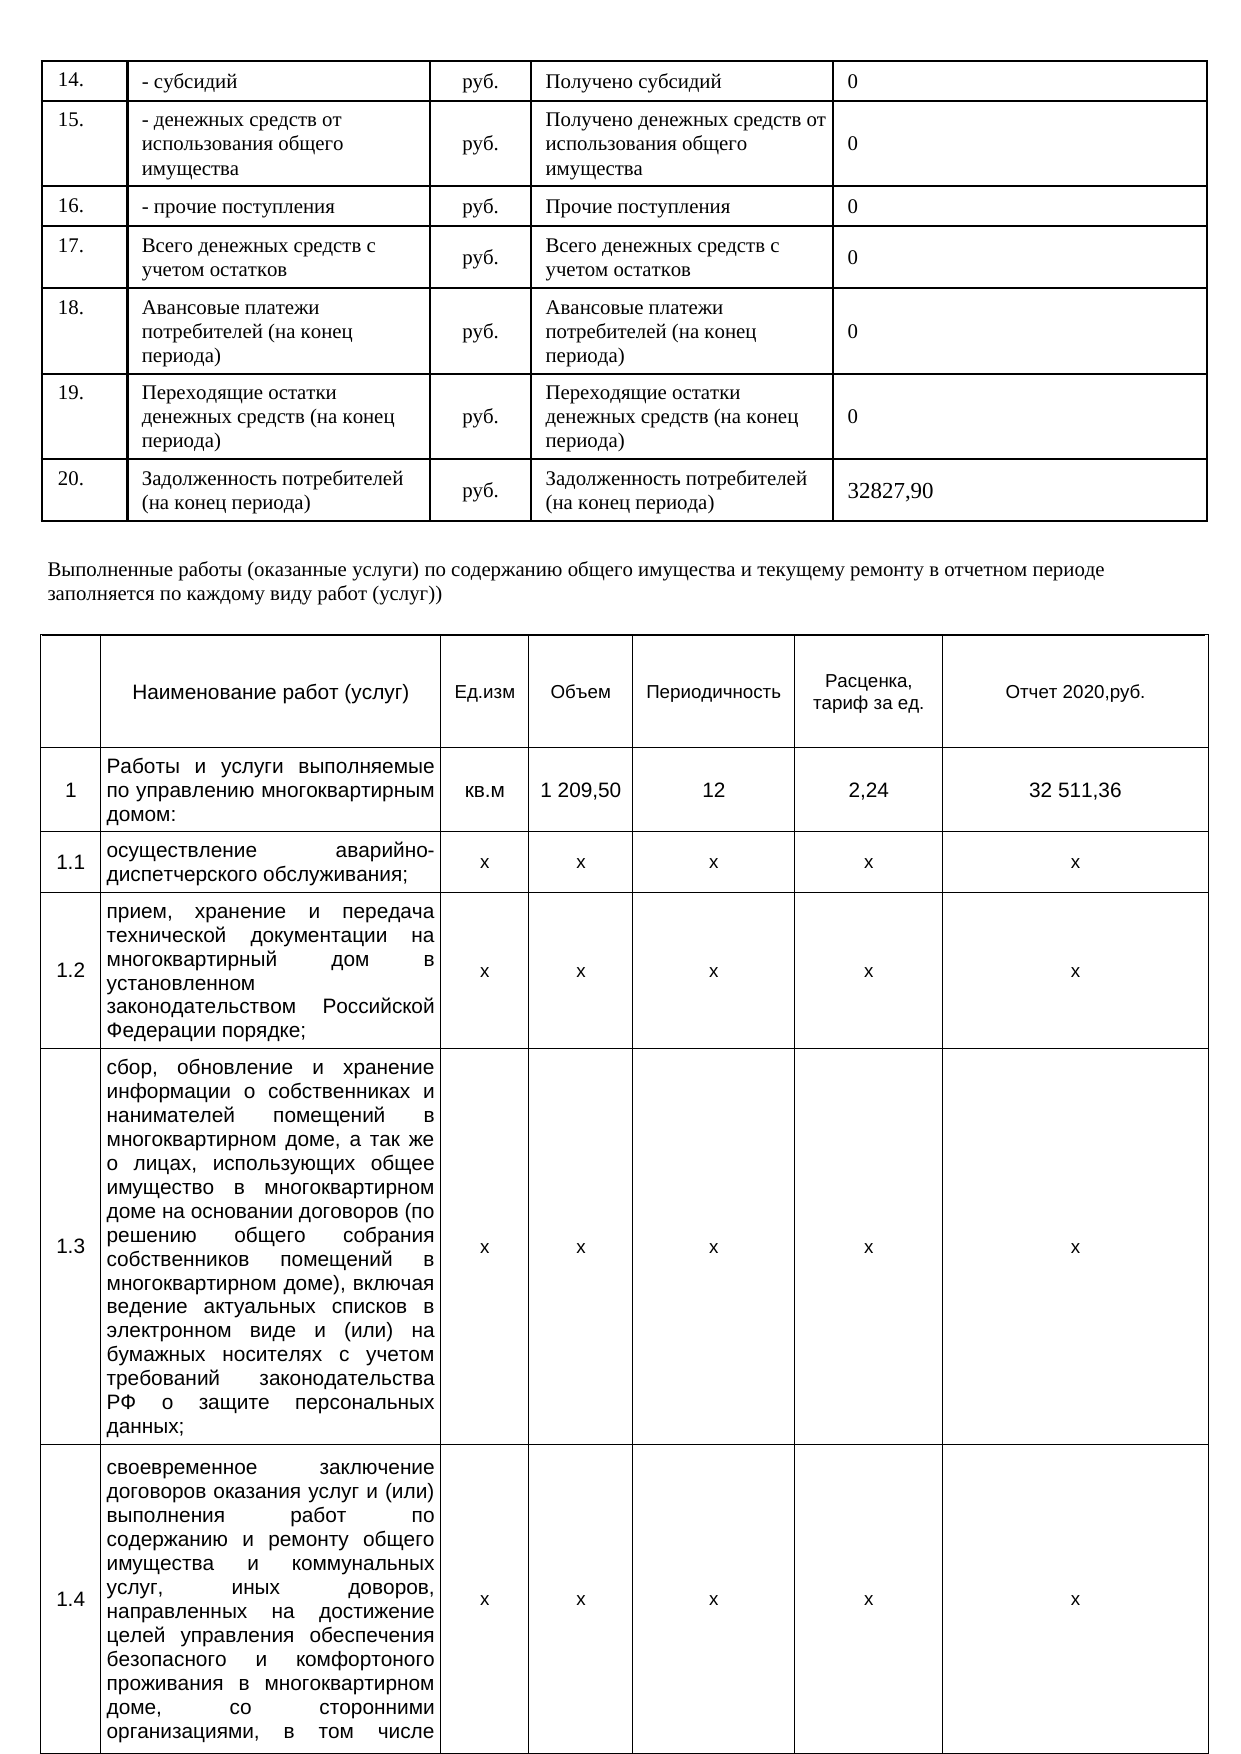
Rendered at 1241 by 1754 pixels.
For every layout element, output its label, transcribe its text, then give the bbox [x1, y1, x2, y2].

table_cell 1 [41, 748, 100, 831]
table_cell х [943, 832, 1208, 892]
table_cell Прочие поступления [532, 187, 832, 225]
table_cell Ед.изм [441, 636, 528, 747]
table_cell Объем [529, 636, 632, 747]
table_cell Переходящие остатки денежных средств (на конец периода) [532, 375, 832, 458]
table_cell Отчет 2020,руб. [943, 635, 1208, 747]
table_cell Авансовые платежи потребителей (на конец периода) [532, 289, 832, 372]
table_cell руб. [431, 187, 530, 225]
table_cell Выполненные работы (оказанные услуги) по содержанию общего имущества и текущему ремонту в отчетном периоде заполняется по каждому виду работ (услуг)) [42, 522, 1204, 634]
table_cell 1.1 [41, 832, 100, 892]
table_cell руб. [431, 62, 530, 99]
table_cell х [633, 832, 794, 892]
table_cell руб. [431, 102, 530, 185]
table_cell кв.м [441, 748, 528, 831]
table_cell 0 [834, 289, 1206, 372]
table_cell х [529, 832, 632, 892]
table_cell сбор, обновление и хранение информации о собственниках и нанимателей помещений в многоквартирном доме, а так же о лицах, использующих общее имущество в многоквартирном доме на основании договоров (по решению общего собрания собственников помещений в многоквартирном доме), включая ведение актуальных списков в электронном виде и (или) на бумажных носителях с учетом требований законодательства РФ о защите персональных данных; [101, 1049, 440, 1444]
table_cell 1.2 [41, 893, 100, 1048]
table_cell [101, 1445, 440, 1753]
table_cell руб. [431, 227, 530, 287]
table_cell осуществление аварийно-диспетчерского обслуживания; [101, 832, 440, 892]
table_cell 32827,90 [834, 460, 1206, 520]
table_cell 18. [43, 289, 126, 372]
table_cell х [795, 832, 942, 892]
table_cell 0 [834, 62, 1206, 99]
table_cell 0 [834, 187, 1206, 225]
table_cell 17. [43, 227, 126, 287]
table_cell 2,24 [795, 748, 942, 831]
table_cell Расценка, тариф за ед. [795, 636, 942, 747]
table_cell Задолженность потребителей (на конец периода) [532, 460, 832, 520]
table_cell 20. [43, 460, 126, 520]
table_cell х [795, 1445, 942, 1753]
table_cell прием, хранение и передача технической документации на многоквартирный дом в установленном законодательством Российской Федерации порядке; [101, 893, 440, 1048]
table_cell 0 [834, 227, 1206, 287]
table_cell х [441, 832, 528, 892]
table_cell Получено субсидий [532, 62, 832, 99]
table_cell 15. [43, 102, 126, 185]
table_cell х [633, 1049, 794, 1444]
table_cell х [529, 1049, 632, 1444]
table_cell х [633, 1445, 794, 1753]
table_cell 19. [43, 375, 126, 458]
table_cell 12 [633, 748, 794, 831]
table_cell х [441, 1445, 528, 1753]
table_cell - денежных средств от использования общего имущества [129, 102, 429, 185]
table_cell х [633, 893, 794, 1048]
table_cell - субсидий [129, 62, 429, 99]
table_cell Периодичность [633, 636, 794, 747]
table_cell Наименование работ (услуг) [101, 636, 440, 747]
table_cell х [943, 1445, 1208, 1753]
table_cell 16. [43, 187, 126, 225]
table_cell 0 [834, 375, 1206, 458]
table_cell х [943, 893, 1208, 1048]
table_cell Авансовые платежи потребителей (на конец периода) [129, 289, 429, 372]
table_cell 1.4 [41, 1445, 100, 1753]
table_cell Задолженность потребителей (на конец периода) [129, 460, 429, 520]
table_cell Всего денежных средств с учетом остатков [532, 227, 832, 287]
table_cell [41, 635, 100, 747]
table_cell х [529, 1445, 632, 1753]
table_cell Работы и услуги выполняемые по управлению многоквартирным домом: [101, 748, 440, 831]
table_cell 32 511,36 [943, 748, 1208, 831]
table_cell руб. [431, 289, 530, 372]
table_cell 0 [834, 102, 1206, 185]
table_cell 14. [43, 62, 126, 99]
table_cell Получено денежных средств от использования общего имущества [532, 102, 832, 185]
table_cell х [795, 1049, 942, 1444]
table_cell 1.3 [41, 1049, 100, 1444]
table_cell Переходящие остатки денежных средств (на конец периода) [129, 375, 429, 458]
table_cell Всего денежных средств с учетом остатков [129, 227, 429, 287]
table_cell 1 209,50 [529, 748, 632, 831]
table_cell руб. [431, 375, 530, 458]
table_cell х [529, 893, 632, 1048]
table_cell х [795, 893, 942, 1048]
table_cell х [943, 1049, 1208, 1444]
table_cell х [441, 1049, 528, 1444]
table_cell - прочие поступления [129, 187, 429, 225]
table_cell х [441, 893, 528, 1048]
table_cell руб. [431, 460, 530, 520]
